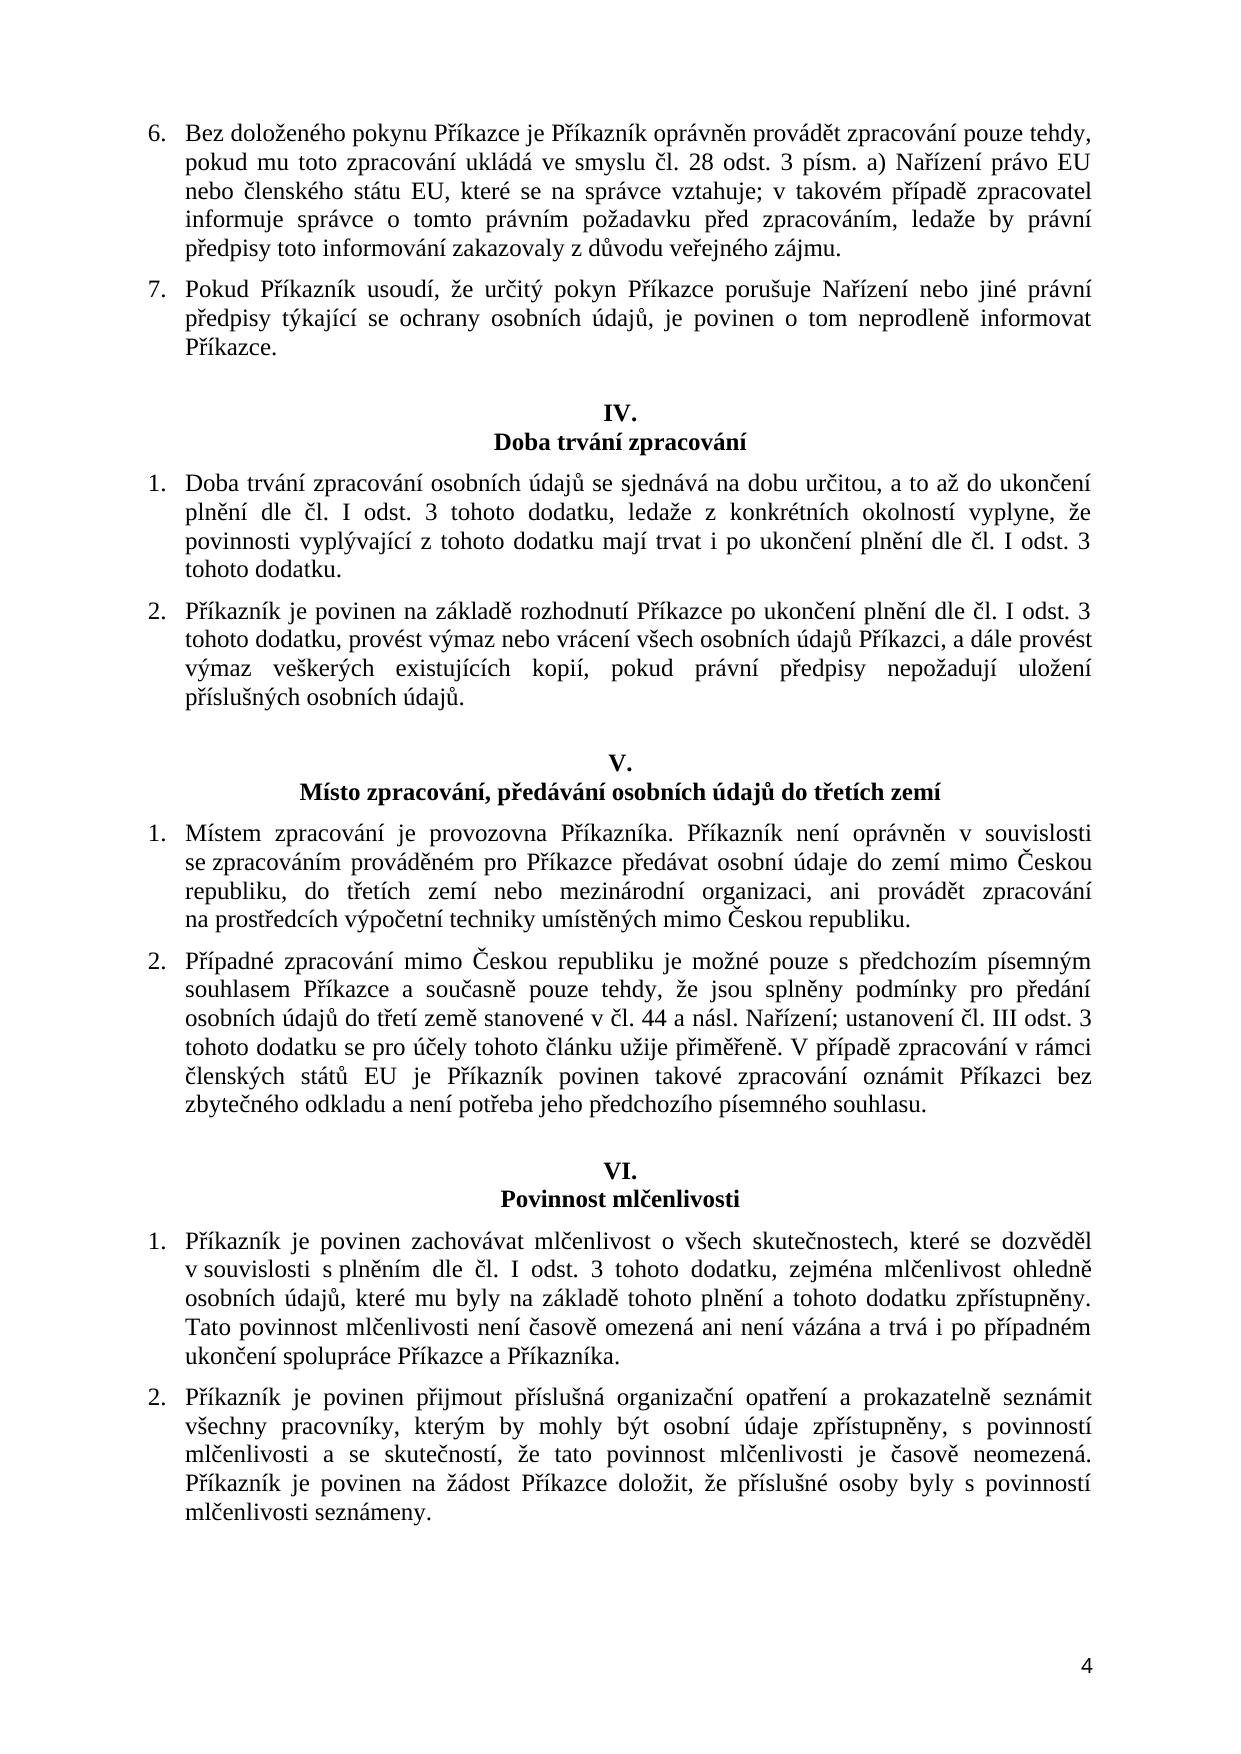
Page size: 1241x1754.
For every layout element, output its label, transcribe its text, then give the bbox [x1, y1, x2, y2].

text V. Místo zpracování, předávání osobních údajů do třetích zemí [148, 748, 1092, 806]
list Bez doloženého pokynu Příkazce je Příkazník oprávněn provádět zpracování pouze tehdy, pokud mu toto zpracování ukládá ve smyslu čl. 28 odst. 3 písm. a) Nařízení právo EU nebo členského státu EU, které se na správce vztahuje; v takovém případě zpracovatel informuje správce o tomto právním požadavku před zpracováním, ledaže by právní předpisy toto informování zakazovaly z důvodu veřejného zájmu. [148, 118, 1092, 262]
list Místem zpracování je provozovna Příkazníka. Příkazník není oprávněn v souvislosti se zpracováním prováděném pro Příkazce předávat osobní údaje do zemí mimo Českou republiku, do třetích zemí nebo mezinárodní organizaci, ani provádět zpracování na prostředcích výpočetní techniky umístěných mimo Českou republiku. [148, 818, 1092, 933]
list Doba trvání zpracování osobních údajů se sjednává na dobu určitou, a to až do ukončení plnění dle čl. I odst. 3 tohoto dodatku, ledaže z konkrétních okolností vyplyne, že povinnosti vyplývající z tohoto dodatku mají trvat i po ukončení plnění dle čl. I odst. 3 tohoto dodatku. [148, 468, 1092, 583]
list Pokud Příkazník usoudí, že určitý pokyn Příkazce porušuje Nařízení nebo jiné právní předpisy týkající se ochrany osobních údajů, je povinen o tom neprodleně informovat Příkazce. [148, 274, 1092, 361]
list Příkazník je povinen na základě rozhodnutí Příkazce po ukončení plnění dle čl. I odst. 3 tohoto dodatku, provést výmaz nebo vrácení všech osobních údajů Příkazci, a dále provést výmaz veškerých existujících kopií, pokud právní předpisy nepožadují uložení příslušných osobních údajů. [148, 596, 1092, 711]
text VI. Povinnost mlčenlivosti [148, 1156, 1092, 1213]
list Příkazník je povinen zachovávat mlčenlivost o všech skutečnostech, které se dozvěděl v souvislosti s plněním dle čl. I odst. 3 tohoto dodatku, zejména mlčenlivost ohledně osobních údajů, které mu byly na základě tohoto plnění a tohoto dodatku zpřístupněny. Tato povinnost mlčenlivosti není časově omezená ani není vázána a trvá i po případném ukončení spolupráce Příkazce a Příkazníka. [148, 1226, 1092, 1369]
text IV. Doba trvání zpracování [148, 398, 1092, 456]
list Příkazník je povinen přijmout příslušná organizační opatření a prokazatelně seznámit všechny pracovníky, kterým by mohly být osobní údaje zpřístupněny, s povinností mlčenlivosti a se skutečností, že tato povinnost mlčenlivosti je časově neomezená. Příkazník je povinen na žádost Příkazce doložit, že příslušné osoby byly s povinností mlčenlivosti seznámeny. [148, 1382, 1092, 1526]
list Případné zpracování mimo Českou republiku je možné pouze s předchozím písemným souhlasem Příkazce a současně pouze tehdy, že jsou splněny podmínky pro předání osobních údajů do třetí země stanovené v čl. 44 a násl. Nařízení; ustanovení čl. III odst. 3 tohoto dodatku se pro účely tohoto článku užije přiměřeně. V případě zpracování v rámci členských států EU je Příkazník povinen takové zpracování oznámit Příkazci bez zbytečného odkladu a není potřeba jeho předchozího písemného souhlasu. [148, 946, 1092, 1118]
